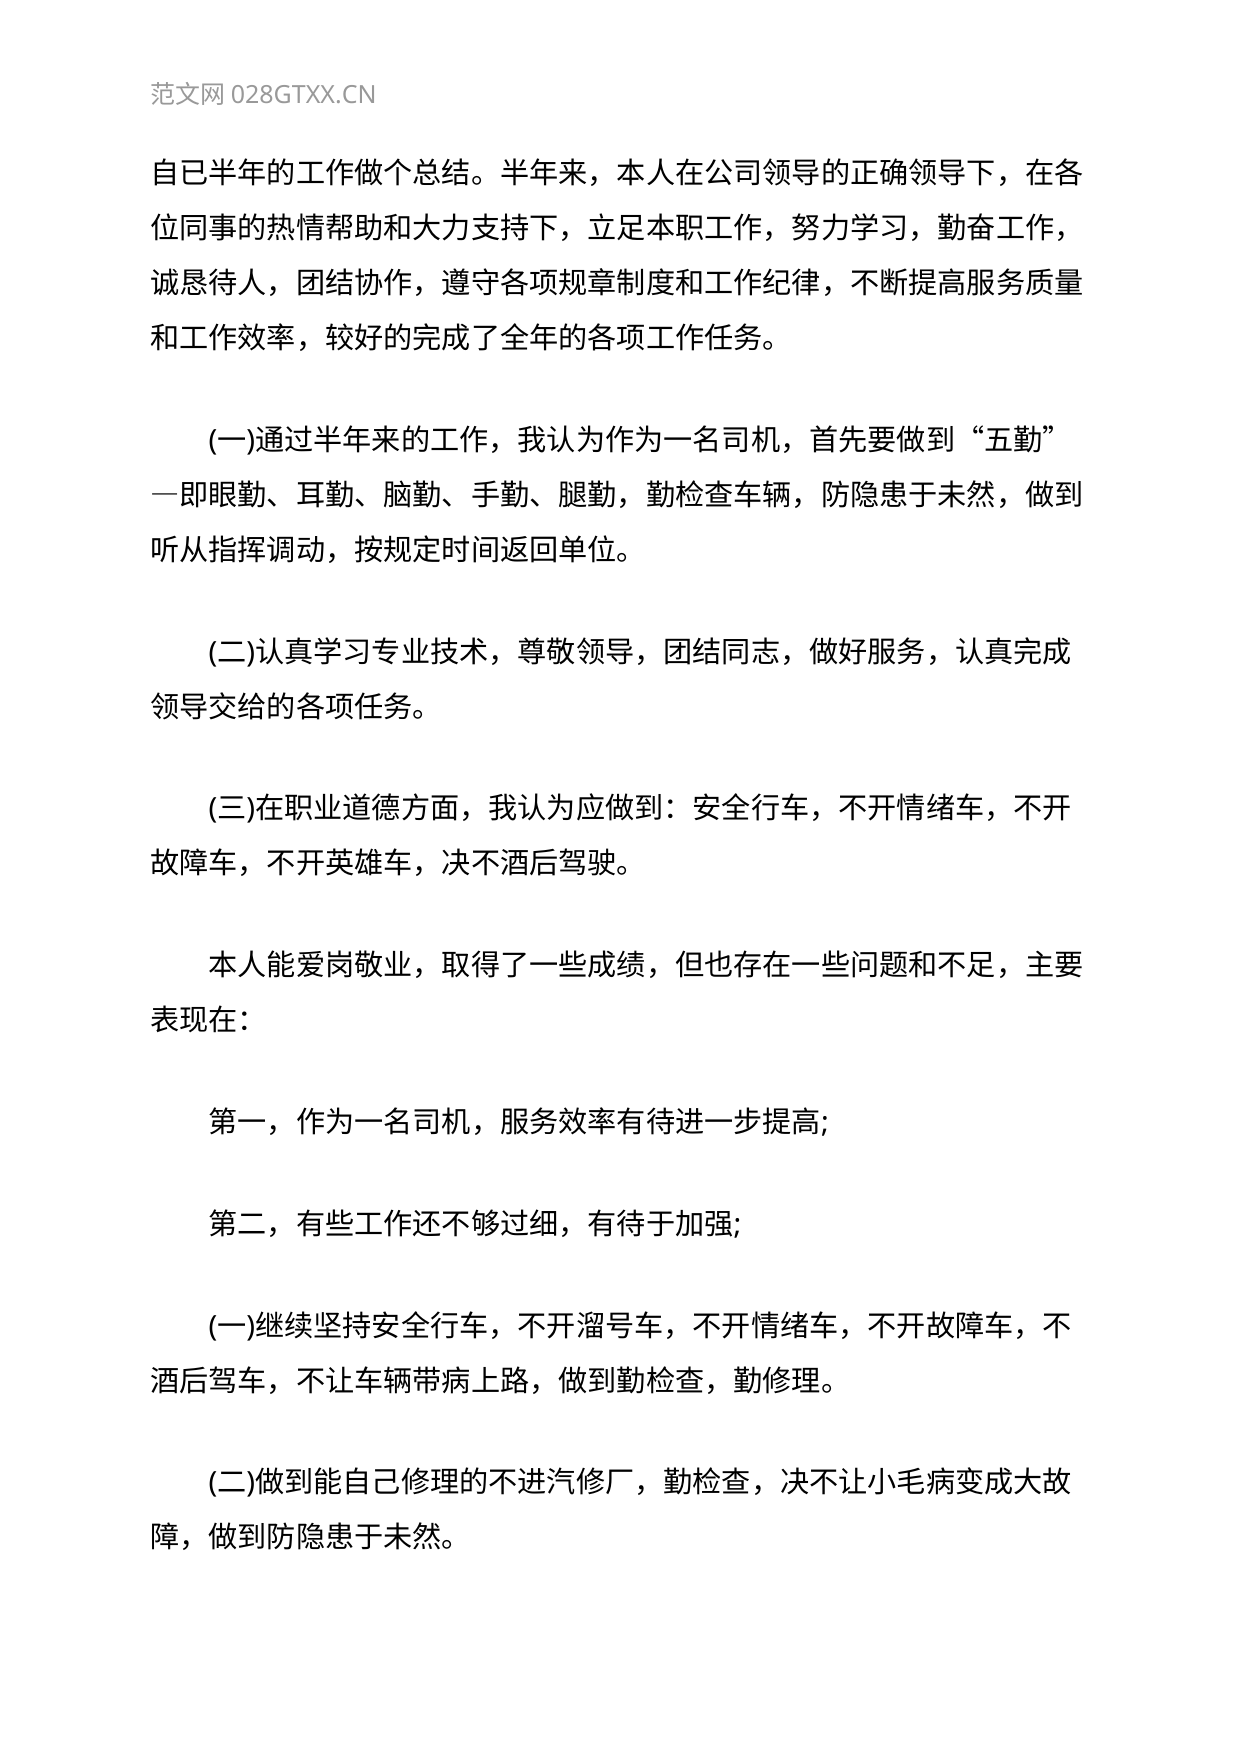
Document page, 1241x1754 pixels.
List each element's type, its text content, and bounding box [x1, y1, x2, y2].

text 第一，作为一名司机，服务效率有待进一步提高; [150, 1098, 1090, 1141]
text (二)做到能自己修理的不进汽修厂，勤检查，决不让小毛病变成大故障，做到防隐患于未然。 [150, 1459, 1090, 1556]
text (三)在职业道德方面，我认为应做到：安全行车，不开情绪车，不开故障车，不开英雄车，决不酒后驾驶。 [150, 785, 1090, 882]
text 第二，有些工作还不够过细，有待于加强; [150, 1200, 1090, 1243]
text (一)通过半年来的工作，我认为作为一名司机，首先要做到“五勤”—即眼勤、耳勤、脑勤、手勤、腿勤，勤检查车辆，防隐患于未然，做到听从指挥调动，按规定时间返回单位。 [150, 416, 1090, 569]
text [150, 150, 1090, 357]
text (一)继续坚持安全行车，不开溜号车，不开情绪车，不开故障车，不酒后驾车，不让车辆带病上路，做到勤检查，勤修理。 [150, 1302, 1090, 1399]
text (二)认真学习专业技术，尊敬领导，团结同志，做好服务，认真完成领导交给的各项任务。 [150, 628, 1090, 725]
text 本人能爱岗敬业，取得了一些成绩，但也存在一些问题和不足，主要表现在： [150, 942, 1090, 1039]
